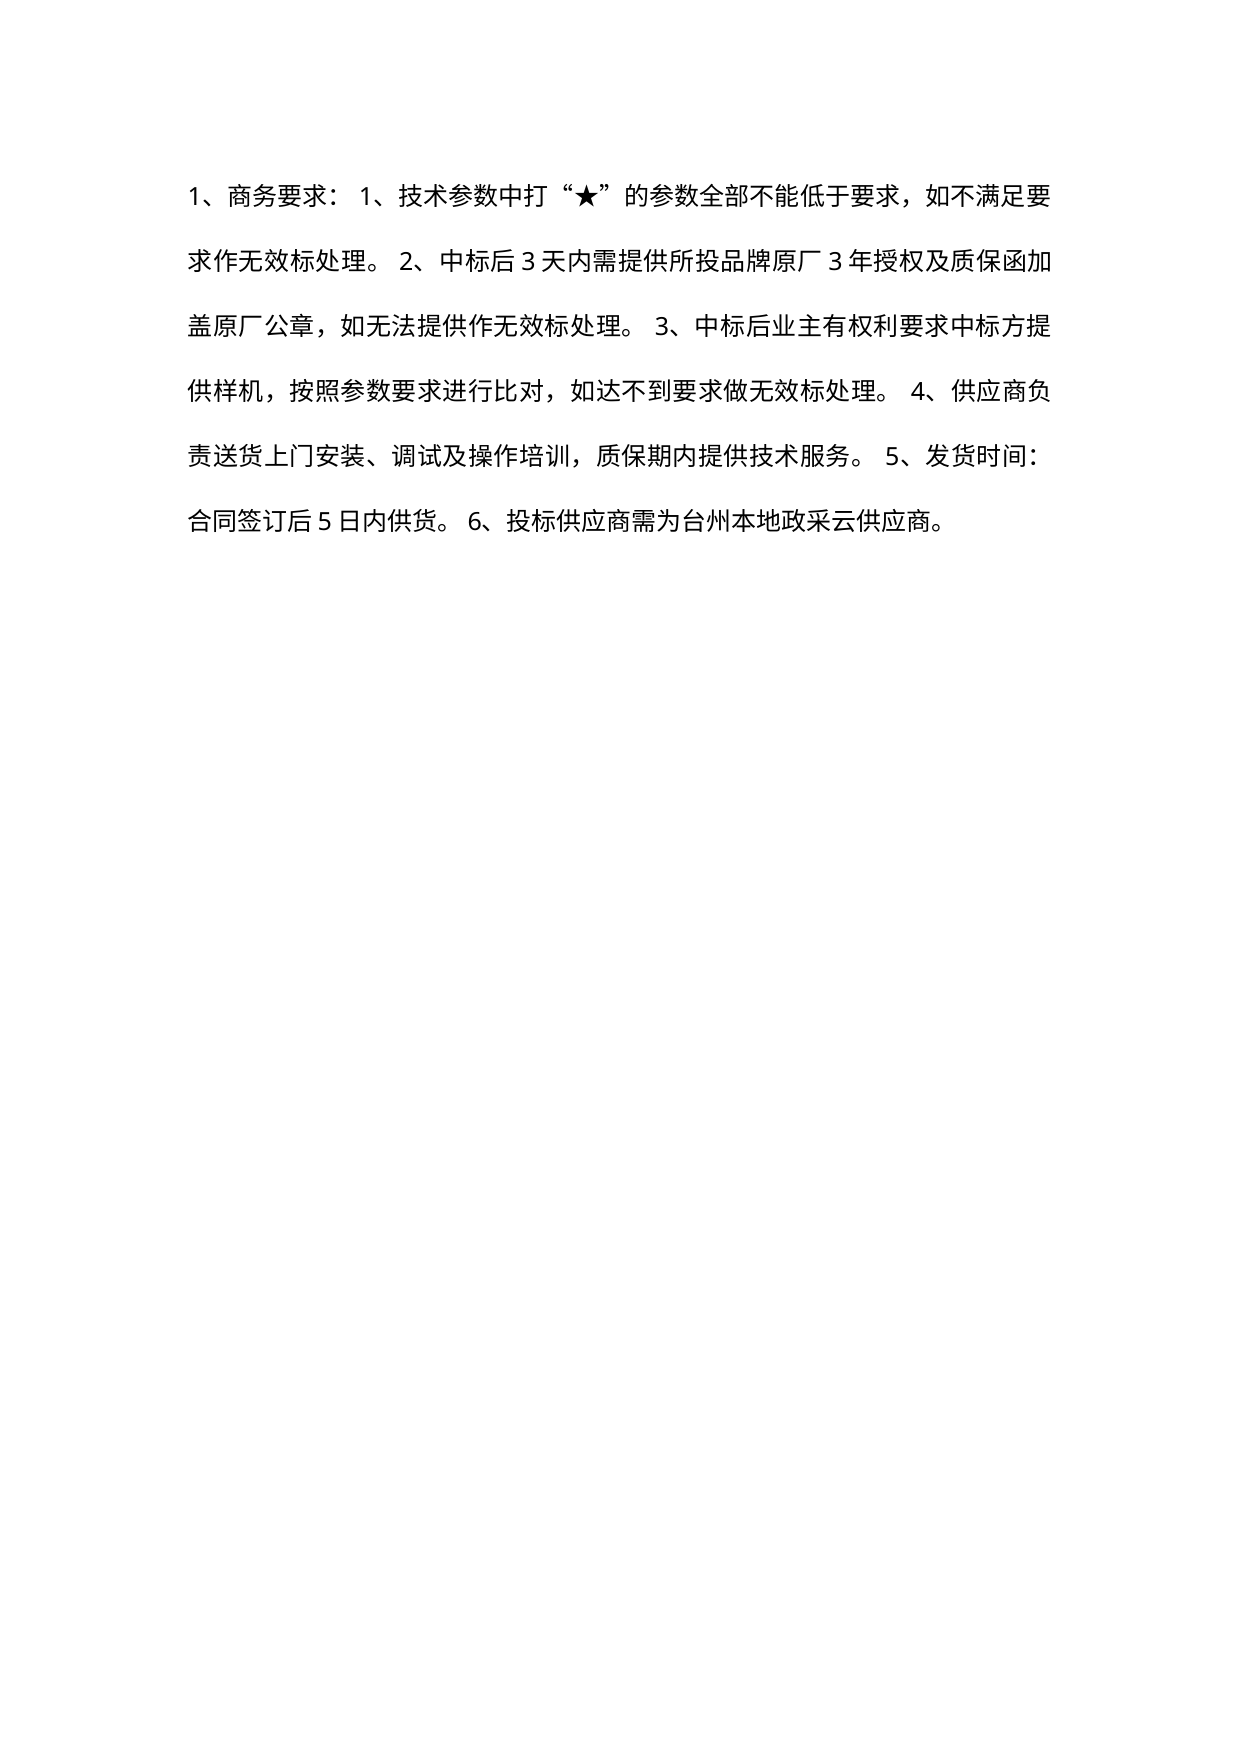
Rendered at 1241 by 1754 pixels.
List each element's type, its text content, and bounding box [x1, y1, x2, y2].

text 1、商务要求： 1、技术参数中打“★”的参数全部不能低于要求，如不满足要求作无效标处理。 2、中标后3天内需提供所投品牌原厂3年授权及质保函加盖原厂公章，如无法提供作无效标处理。 3、中标后业主有权利要求中标方提供样机，按照参数要求进行比对，如达不到要求做无效标处理。 4、供应商负责送货上门安装、调试及操作培训，质保期内提供技术服务。 5、发货时间：合同签订后5日内供货。 6、投标供应商需为台州本地政采云供应商。 [187, 162, 1053, 552]
